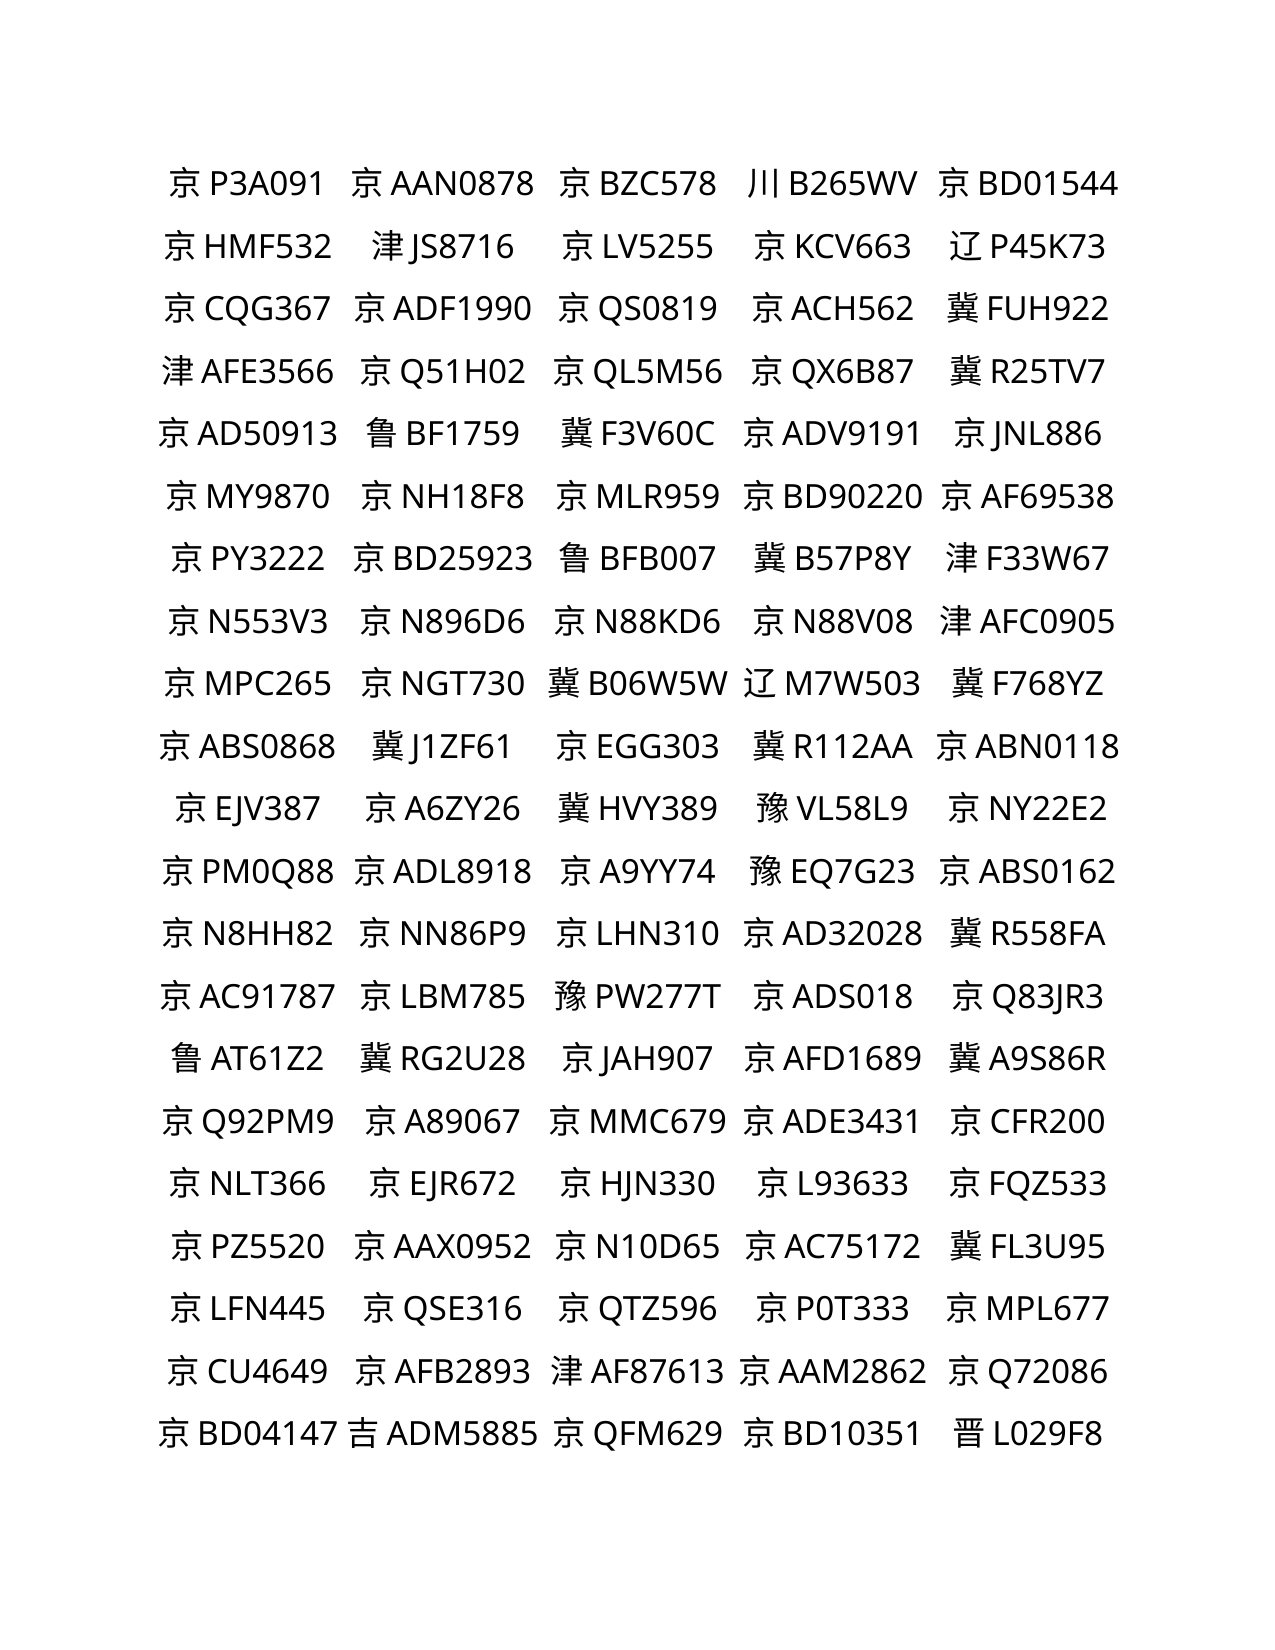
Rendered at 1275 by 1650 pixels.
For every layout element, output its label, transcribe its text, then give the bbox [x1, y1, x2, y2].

table_cell 京LHN310 [540, 900, 735, 962]
table_cell 京BZC578 [540, 150, 735, 212]
table_cell 京N896D6 [345, 588, 540, 650]
table_cell 京LV5255 [540, 213, 735, 275]
table_cell 津JS8716 [345, 213, 540, 275]
table_cell 津AFE3566 [150, 338, 345, 400]
table_cell 京ABS0868 [150, 713, 345, 775]
table_cell 京HJN330 [540, 1150, 735, 1212]
table_cell 京MPC265 [150, 650, 345, 712]
table_cell 京A9YY74 [540, 838, 735, 900]
table_cell 京NGT730 [345, 650, 540, 712]
table_cell 京FQZ533 [930, 1150, 1125, 1212]
table_cell 京AAN0878 [345, 150, 540, 212]
table_cell 京AFB2893 [345, 1338, 540, 1400]
table_cell 晋L029F8 [930, 1400, 1125, 1462]
table_cell 京BD90220 [735, 463, 930, 525]
table_cell 京AD50913 [150, 400, 345, 462]
table_cell 京ABN0118 [930, 713, 1125, 775]
table_cell 京AF69538 [930, 463, 1125, 525]
table_cell 豫EQ7G23 [735, 838, 930, 900]
table_cell 京QS0819 [540, 275, 735, 337]
table_cell 京MLR959 [540, 463, 735, 525]
table_cell 京ADS018 [735, 963, 930, 1025]
table_cell 津AFC0905 [930, 588, 1125, 650]
table_cell 京L93633 [735, 1150, 930, 1212]
table_cell 冀RG2U28 [345, 1025, 540, 1087]
table_cell 京NN86P9 [345, 900, 540, 962]
table_cell 鲁BF1759 [345, 400, 540, 462]
table_cell 京BD25923 [345, 525, 540, 587]
table_cell 京ADF1990 [345, 275, 540, 337]
table_cell 京BD01544 [930, 150, 1125, 212]
table_cell 冀A9S86R [930, 1025, 1125, 1087]
table_cell 京QFM629 [540, 1400, 735, 1462]
table_cell 京QL5M56 [540, 338, 735, 400]
table_cell 津F33W67 [930, 525, 1125, 587]
table_cell 冀R112AA [735, 713, 930, 775]
table_cell 京AD32028 [735, 900, 930, 962]
table_cell 京NLT366 [150, 1150, 345, 1212]
table_cell 京N553V3 [150, 588, 345, 650]
table_cell 京ACH562 [735, 275, 930, 337]
table_cell 鲁BFB007 [540, 525, 735, 587]
table_cell 京AC75172 [735, 1213, 930, 1275]
table_cell 京Q51H02 [345, 338, 540, 400]
table_cell 京EGG303 [540, 713, 735, 775]
table_cell 京LBM785 [345, 963, 540, 1025]
table_cell 鲁AT61Z2 [150, 1025, 345, 1087]
table_cell 京MMC679 [540, 1088, 735, 1150]
table_cell 冀HVY389 [540, 775, 735, 837]
table_cell 京PZ5520 [150, 1213, 345, 1275]
table_cell 冀B06W5W [540, 650, 735, 712]
table_cell 辽P45K73 [930, 213, 1125, 275]
table_cell 吉ADM5885 [345, 1400, 540, 1462]
table_cell 京MY9870 [150, 463, 345, 525]
table_cell 京MPL677 [930, 1275, 1125, 1337]
table_cell 京AFD1689 [735, 1025, 930, 1087]
table_cell 京JNL886 [930, 400, 1125, 462]
table_cell 川B265WV [735, 150, 930, 212]
table_cell 京EJR672 [345, 1150, 540, 1212]
table_cell 京N88KD6 [540, 588, 735, 650]
table_cell 京P3A091 [150, 150, 345, 212]
table_cell 京BD04147 [150, 1400, 345, 1462]
table_cell 京BD10351 [735, 1400, 930, 1462]
table_cell 京AC91787 [150, 963, 345, 1025]
table_cell 津AF87613 [540, 1338, 735, 1400]
table_cell 冀FUH922 [930, 275, 1125, 337]
table_cell 冀F3V60C [540, 400, 735, 462]
table_cell 京ADL8918 [345, 838, 540, 900]
table_cell 京A89067 [345, 1088, 540, 1150]
table_cell 京Q92PM9 [150, 1088, 345, 1150]
table_cell 京EJV387 [150, 775, 345, 837]
table_cell 京A6ZY26 [345, 775, 540, 837]
table_cell 冀F768YZ [930, 650, 1125, 712]
table_cell 京Q72086 [930, 1338, 1125, 1400]
table_cell 京AAM2862 [735, 1338, 930, 1400]
table_cell 京N10D65 [540, 1213, 735, 1275]
table_cell 京KCV663 [735, 213, 930, 275]
table_cell 京JAH907 [540, 1025, 735, 1087]
table_cell 京PM0Q88 [150, 838, 345, 900]
table_cell 豫PW277T [540, 963, 735, 1025]
table_cell 京QX6B87 [735, 338, 930, 400]
table_cell 京N88V08 [735, 588, 930, 650]
table_cell 冀B57P8Y [735, 525, 930, 587]
table_cell 京AAX0952 [345, 1213, 540, 1275]
table_cell 京ABS0162 [930, 838, 1125, 900]
table_cell 冀FL3U95 [930, 1213, 1125, 1275]
table_cell 京ADV9191 [735, 400, 930, 462]
table_cell 京CQG367 [150, 275, 345, 337]
table_cell 冀R558FA [930, 900, 1125, 962]
table_cell 京PY3222 [150, 525, 345, 587]
table_cell 辽M7W503 [735, 650, 930, 712]
table_cell 京ADE3431 [735, 1088, 930, 1150]
table_cell 京LFN445 [150, 1275, 345, 1337]
table_cell 京CFR200 [930, 1088, 1125, 1150]
table_cell 京Q83JR3 [930, 963, 1125, 1025]
table_cell 京NY22E2 [930, 775, 1125, 837]
table_cell 京QTZ596 [540, 1275, 735, 1337]
table_cell 京QSE316 [345, 1275, 540, 1337]
table_cell 京CU4649 [150, 1338, 345, 1400]
table_cell 冀R25TV7 [930, 338, 1125, 400]
table_cell 京HMF532 [150, 213, 345, 275]
table_cell 豫VL58L9 [735, 775, 930, 837]
table_cell 京P0T333 [735, 1275, 930, 1337]
table_cell 冀J1ZF61 [345, 713, 540, 775]
table_cell 京NH18F8 [345, 463, 540, 525]
table_cell 京N8HH82 [150, 900, 345, 962]
